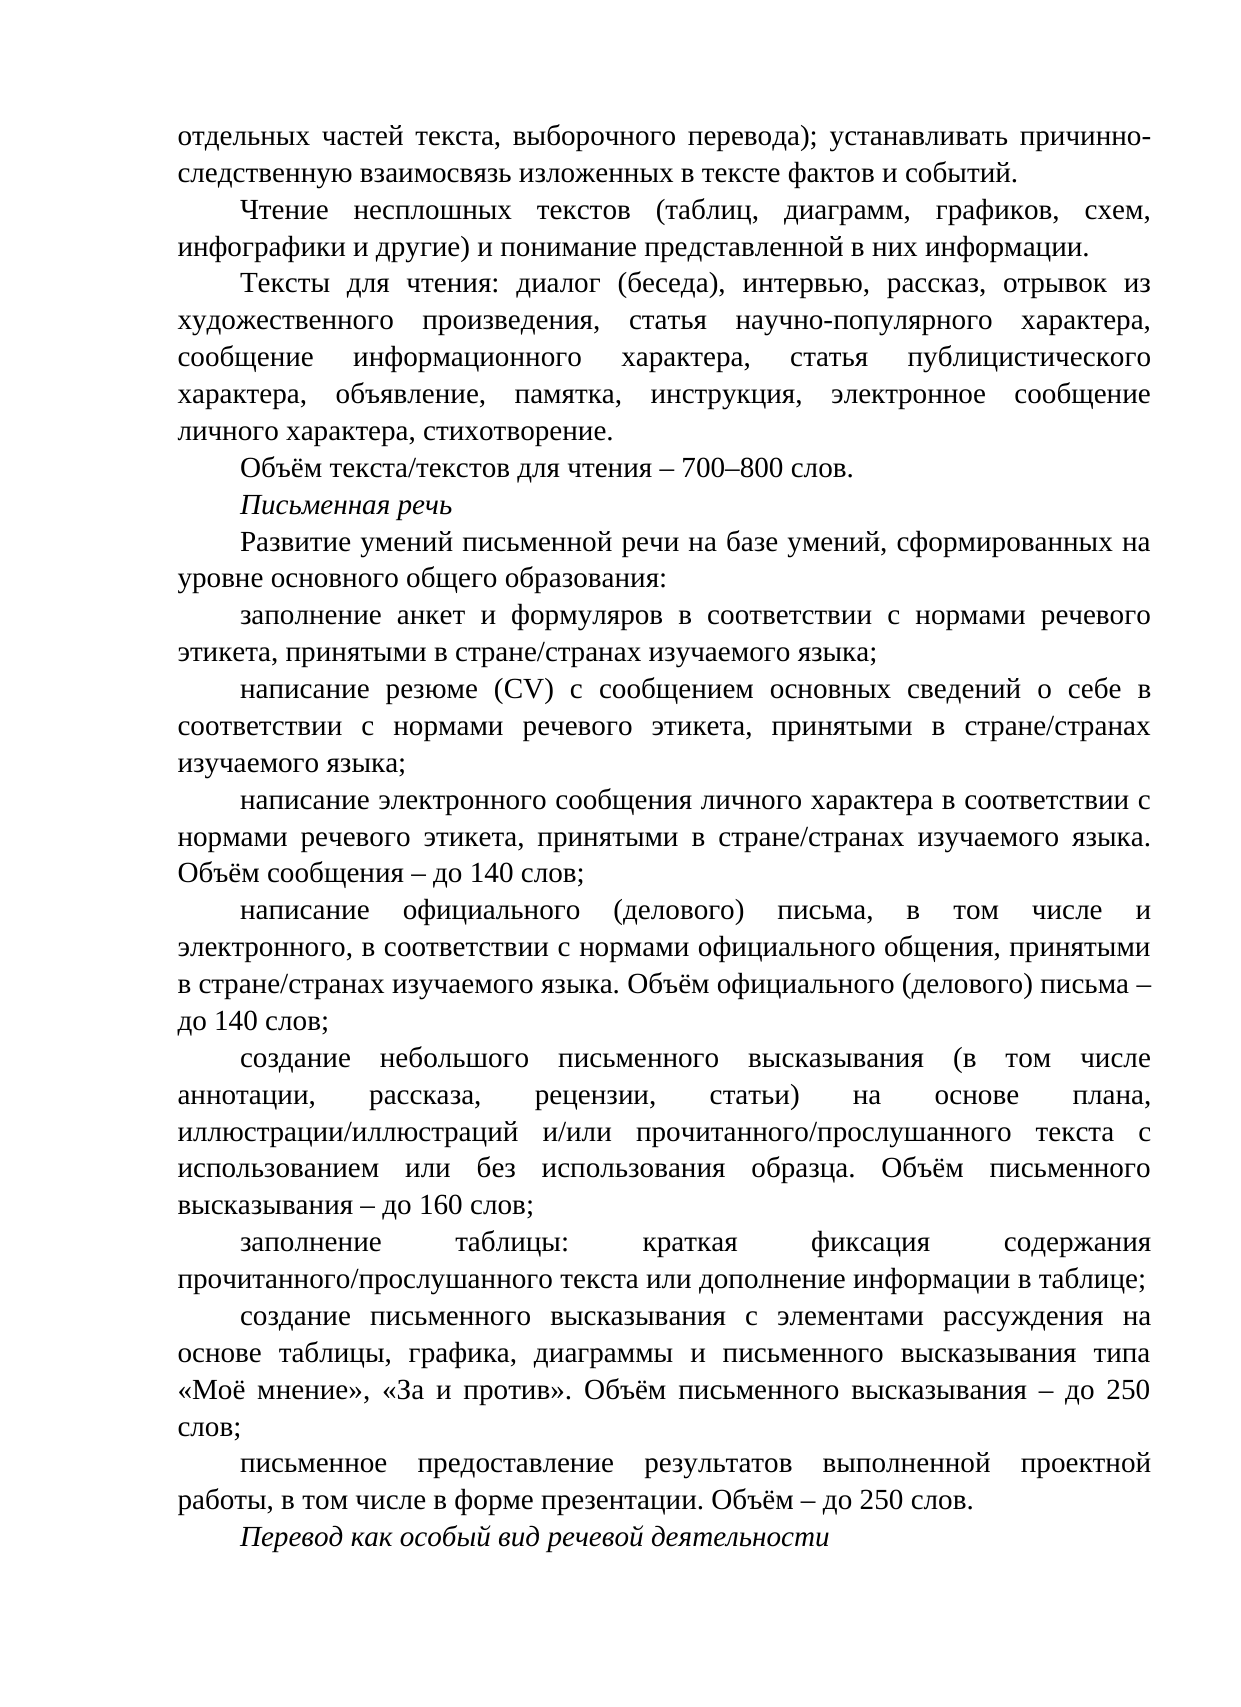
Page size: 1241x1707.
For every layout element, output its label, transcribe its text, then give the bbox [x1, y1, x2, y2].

text Развитие умений письменной речи на базе умений, сформированных на уровне основного общего образования: [177, 524, 1152, 594]
text написание резюме (CV) с сообщением основных сведений о себе в соответствии с нормами речевого этикета, принятыми в стране/странах изучаемого языка; [177, 671, 1152, 778]
text написание электронного сообщения личного характера в соответствии с нормами речевого этикета, принятыми в стране/странах изучаемого языка. Объём сообщения – до 140 слов; [177, 782, 1152, 889]
text Письменная речь [177, 487, 1152, 520]
text письменное предоставление результатов выполненной проектной работы, в том числе в форме презентации. Объём – до 250 слов. [177, 1446, 1152, 1516]
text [177, 118, 1152, 188]
text написание официального (делового) письма, в том числе и электронного, в соответствии с нормами официального общения, принятыми в стране/странах изучаемого языка. Объём официального (делового) письма – до 140 слов; [177, 892, 1152, 1037]
text заполнение таблицы: краткая фиксация содержания прочитанного/прослушанного текста или дополнение информации в таблице; [177, 1224, 1152, 1295]
text Перевод как особый вид речевой деятельности [177, 1519, 1152, 1553]
text создание небольшого письменного высказывания (в том числе аннотации, рассказа, рецензии, статьи) на основе плана, иллюстрации/иллюстраций и/или прочитанного/прослушанного текста с использованием или без использования образца. Объём письменного высказывания – до 160 слов; [177, 1040, 1152, 1221]
text создание письменного высказывания с элементами рассуждения на основе таблицы, графика, диаграммы и письменного высказывания типа «Моё мнение», «За и против». Объём письменного высказывания – до 250 слов; [177, 1298, 1152, 1442]
text Объём текста/текстов для чтения – 700–800 слов. [177, 450, 1152, 483]
text заполнение анкет и формуляров в соответствии с нормами речевого этикета, принятыми в стране/странах изучаемого языка; [177, 597, 1152, 668]
text Чтение несплошных текстов (таблиц, диаграмм, графиков, схем, инфографики и другие) и понимание представленной в них информации. [177, 192, 1152, 262]
text Тексты для чтения: диалог (беседа), интервью, рассказ, отрывок из художественного произведения, статья научно-популярного характера, сообщение информационного характера, статья публицистического характера, объявление, памятка, инструкция, электронное сообщение личного характера, стихотворение. [177, 266, 1152, 447]
